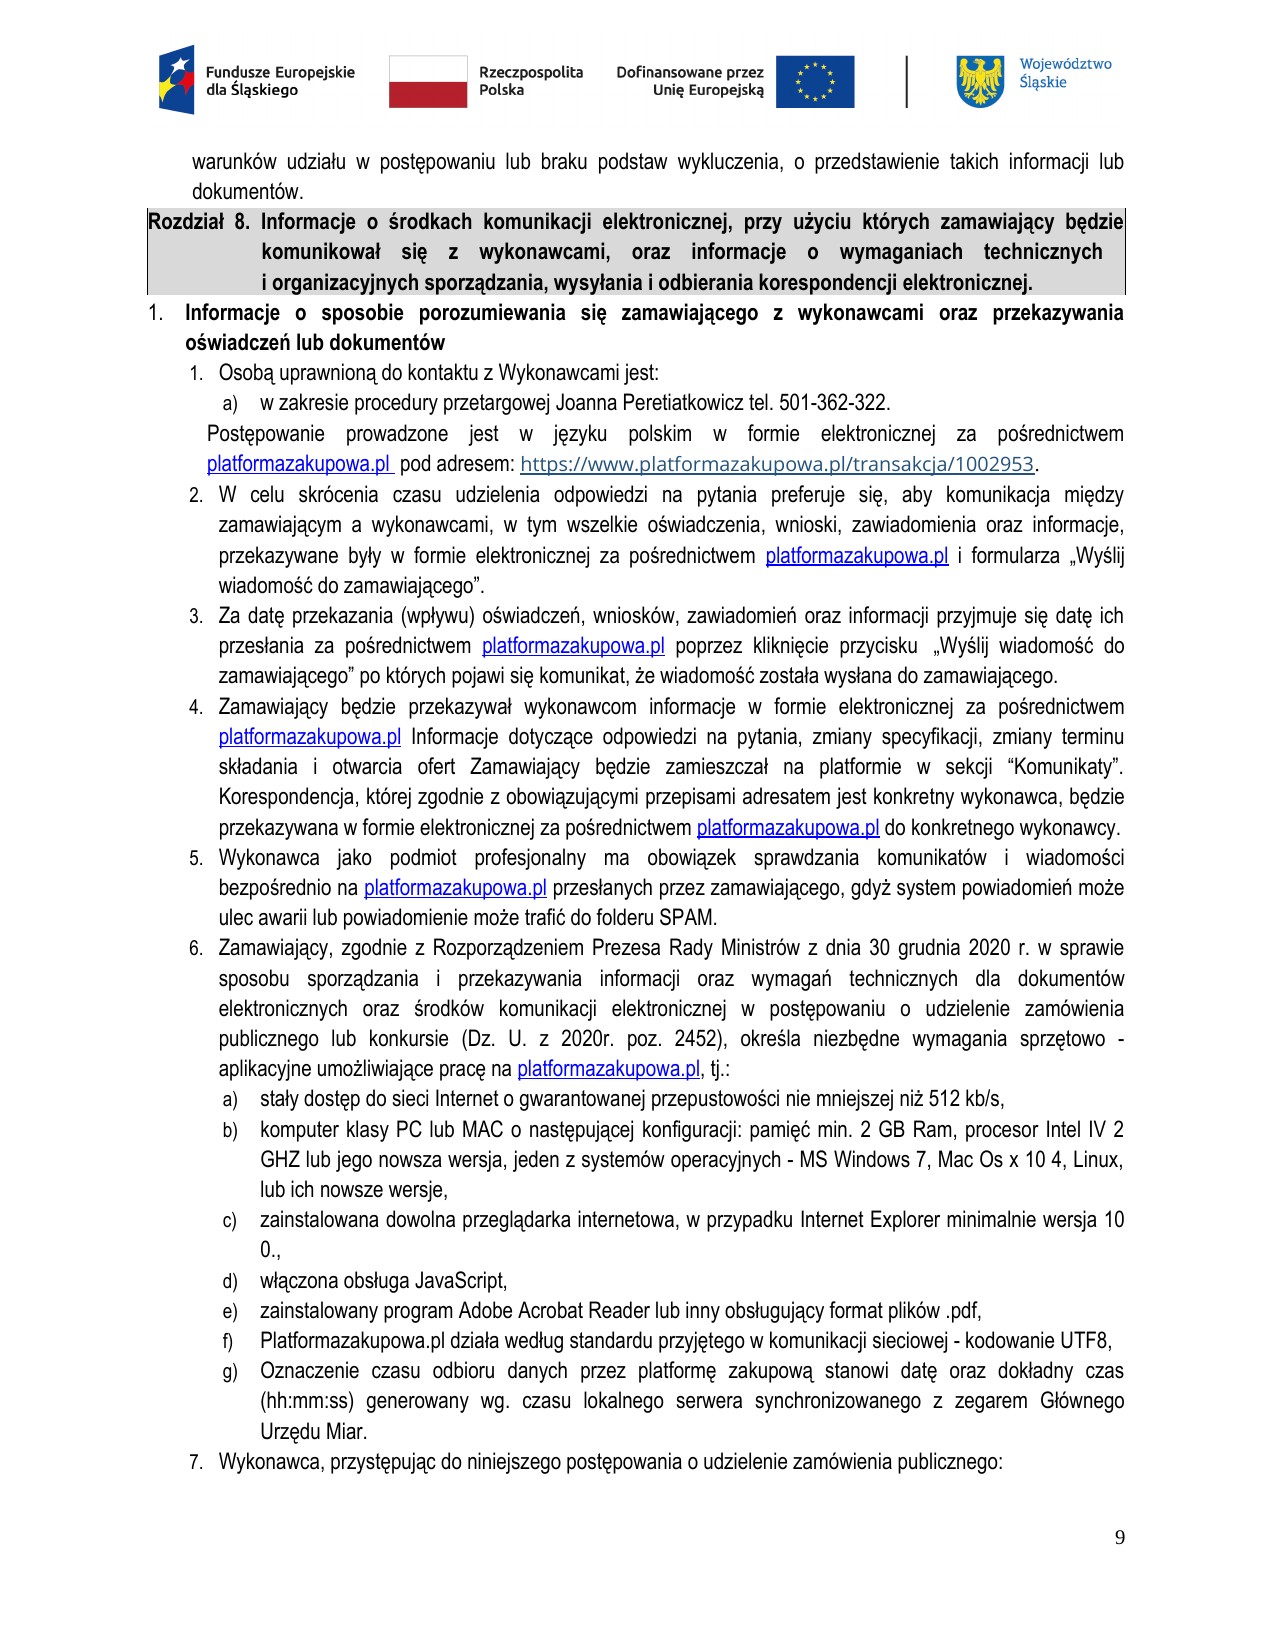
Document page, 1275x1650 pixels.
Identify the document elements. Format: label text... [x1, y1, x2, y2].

list Wykonawca jako podmiot profesjonalny ma obowiązek sprawdzania komunikatów i wiadomości bezpośrednio na platformazakupowa.pl przesłanych przez zamawiającego, gdyż system powiadomień może ulec awarii lub powiadomienie może trafić do folderu SPAM. [189, 844, 1125, 931]
list Oznaczenie czasu odbioru danych przez platformę zakupową stanowi datę oraz dokładny czas (hh:mm:ss) generowany wg. czasu lokalnego serwera synchronizowanego z zegarem Głównego Urzędu Miar. [223, 1357, 1125, 1444]
list Za datę przekazania (wpływu) oświadczeń, wniosków, zawiadomień oraz informacji przyjmuje się datę ich przesłania za pośrednictwem platformazakupowa.pl poprzez kliknięcie przycisku „Wyślij wiadomość do zamawiającego” po których pojawi się komunikat, że wiadomość została wysłana do zamawiającego. [189, 602, 1125, 689]
list stały dostęp do sieci Internet o gwarantowanej przepustowości nie mniejszej niż 512 kb/s, [223, 1085, 1125, 1112]
list Osobą uprawnioną do kontaktu z Wykonawcami jest: [189, 359, 1125, 386]
list Zamawiający będzie przekazywał wykonawcom informacje w formie elektronicznej za pośrednictwem platformazakupowa.pl Informacje dotyczące odpowiedzi na pytania, zmiany specyfikacji, zmiany terminu składania i otwarcia ofert Zamawiający będzie zamieszczał na platformie w sekcji “Komunikaty”. Korespondencja, której zgodnie z obowiązującymi przepisami adresatem jest konkretny wykonawca, będzie przekazywana w formie elektronicznej za pośrednictwem platformazakupowa.pl do konkretnego wykonawcy. [189, 693, 1125, 840]
list Wykonawca, przystępując do niniejszego postępowania o udzielenie zamówienia publicznego: [189, 1448, 1125, 1474]
picture [147, 29, 1125, 128]
list Platformazakupowa.pl działa według standardu przyjętego w komunikacji sieciowej - kodowanie UTF8, [223, 1327, 1125, 1353]
list włączona obsługa JavaScript, [223, 1267, 1125, 1293]
list zainstalowany program Adobe Acrobat Reader lub inny obsługujący format plików .pdf, [223, 1297, 1125, 1323]
list w zakresie procedury przetargowej Joanna Peretiatkowicz tel. 501-362-322. [223, 389, 1125, 416]
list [148, 148, 1125, 204]
list Informacje o sposobie porozumiewania się zamawiającego z wykonawcami oraz przekazywania oświadczeń lub dokumentów [148, 299, 1125, 355]
text Rozdział 8. Informacje o środkach komunikacji elektronicznej, przy użyciu których zamawiający będzie komunikował się z wykonawcami, oraz informacje o wymaganiach technicznych i organizacyjnych sporządzania, wysyłania i odbierania korespondencji elektronicznej. [148, 208, 1125, 295]
list zainstalowana dowolna przeglądarka internetowa, w przypadku Internet Explorer minimalnie wersja 10 0., [223, 1206, 1125, 1263]
list Zamawiający, zgodnie z Rozporządzeniem Prezesa Rady Ministrów z dnia 30 grudnia 2020 r. w sprawie sposobu sporządzania i przekazywania informacji oraz wymagań technicznych dla dokumentów elektronicznych oraz środków komunikacji elektronicznej w postępowaniu o udzielenie zamówienia publicznego lub konkursie (Dz. U. z 2020r. poz. 2452), określa niezbędne wymagania sprzętowo - aplikacyjne umożliwiające pracę na platformazakupowa.pl, tj.: [189, 934, 1125, 1082]
list komputer klasy PC lub MAC o następującej konfiguracji: pamięć min. 2 GB Ram, procesor Intel IV 2 GHZ lub jego nowsza wersja, jeden z systemów operacyjnych - MS Windows 7, Mac Os x 10 4, Linux, lub ich nowsze wersje, [223, 1116, 1125, 1202]
text Postępowanie prowadzone jest w języku polskim w formie elektronicznej za pośrednictwem platformazakupowa.pl pod adresem: https://www.platformazakupowa.pl/transakcja/1002953. [207, 419, 1125, 477]
list W celu skrócenia czasu udzielenia odpowiedzi na pytania preferuje się, aby komunikacja między zamawiającym a wykonawcami, w tym wszelkie oświadczenia, wnioski, zawiadomienia oraz informacje, przekazywane były w formie elektronicznej za pośrednictwem platformazakupowa.pl i formularza „Wyślij wiadomość do zamawiającego”. [189, 481, 1125, 598]
